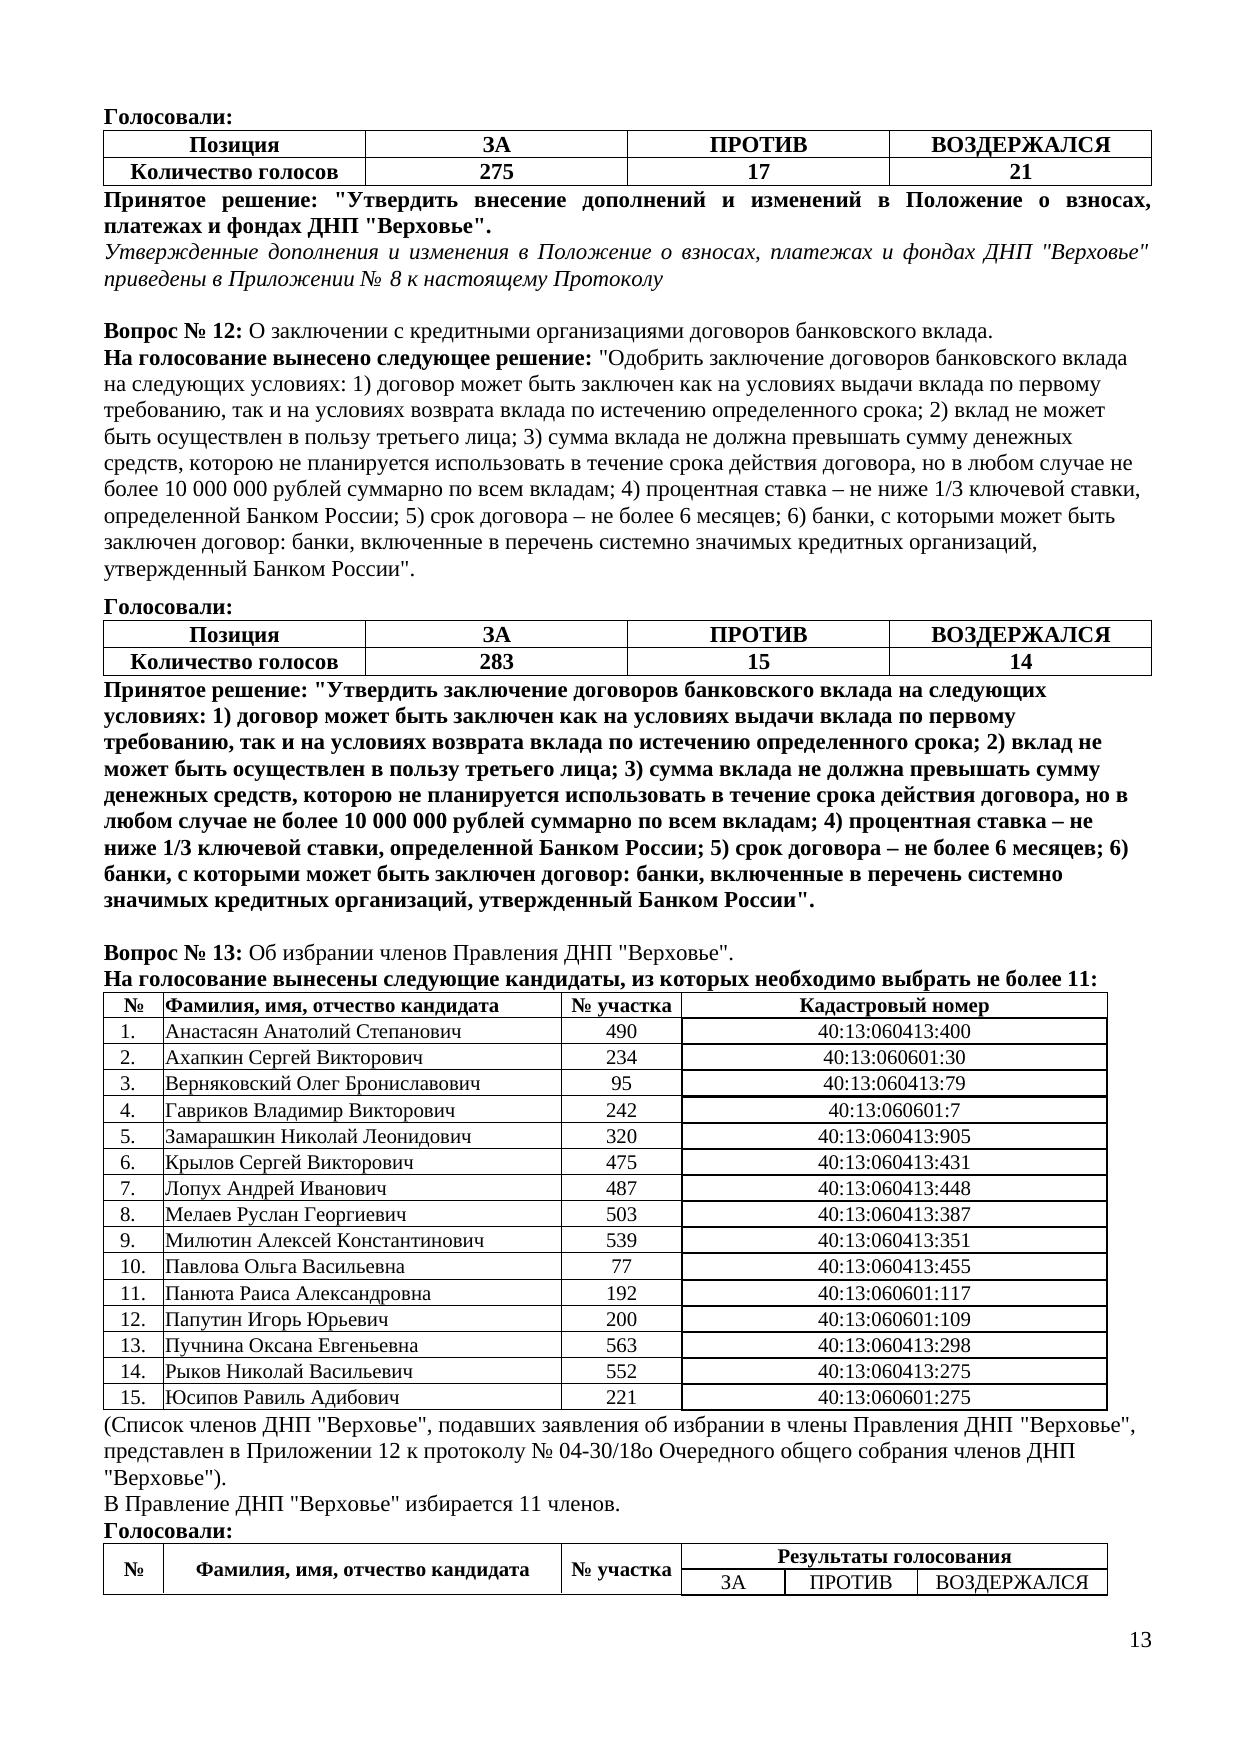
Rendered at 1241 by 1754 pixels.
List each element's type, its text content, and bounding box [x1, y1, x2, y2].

text На голосование вынесено следующее решение: "Одобрить заключение договоров банковского вклада на следующих условиях: 1) договор может быть заключен как на условиях выдачи вклада по первому требованию, так и на условиях возврата вклада по истечению определенного срока; 2) вклад не может быть осуществлен в пользу третьего лица; 3) сумма вклада не должна превышать сумму денежных средств, которою не планируется использовать в течение срока действия договора, но в любом случае не более 10 000 000 рублей суммарно по всем вкладам; 4) процентная ставка – не ниже 1/3 ключевой ставки, определенной Банком России; 5) срок договора – не более 6 месяцев; 6) банки, с которыми может быть заключен договор: банки, включенные в перечень системно значимых кредитных организаций, утвержденный Банком России". [103, 344, 1152, 581]
table_header Фамилия, имя, отчество кандидата [164, 1544, 561, 1594]
table_cell 40:13:060413:431 [683, 1150, 1106, 1174]
table_cell ПРОТИВ [786, 1570, 917, 1594]
table_header № участка [561, 1544, 681, 1594]
table_cell [104, 1018, 163, 1043]
table_header № [104, 1544, 164, 1594]
table_cell [104, 1332, 163, 1357]
table_cell 40:13:060413:275 [683, 1359, 1106, 1383]
table_cell Анастасян Анатолий Степанович [164, 1018, 561, 1043]
table_cell 552 [562, 1358, 681, 1383]
table_cell 192 [562, 1280, 681, 1304]
text На голосование вынесены следующие кандидаты, из которых необходимо выбрать не более 11: [103, 966, 1152, 992]
table_header № [104, 993, 163, 1017]
table_cell 490 [562, 1018, 681, 1043]
table_cell 475 [562, 1149, 681, 1174]
table_header ЗА [366, 621, 627, 647]
text Вопрос № 13: Об избрании членов Правления ДНП "Верховье". [103, 939, 1152, 966]
table_header ВОЗДЕРЖАЛСЯ [890, 131, 1151, 157]
table_cell 14 [890, 648, 1151, 674]
table_cell 242 [562, 1096, 681, 1122]
table_cell 40:13:060601:7 [683, 1098, 1106, 1122]
table_cell 539 [562, 1227, 681, 1252]
table_cell ЗА [682, 1570, 784, 1594]
table_cell 275 [366, 158, 627, 184]
table_cell Лопух Андрей Иванович [164, 1175, 561, 1200]
text Принятое решение: "Утвердить внесение дополнений и изменений в Положение о взносах, платежах и фондах ДНП "Верховье". [103, 186, 1152, 238]
table_cell Юсипов Равиль Адибович [164, 1384, 561, 1409]
table_header ПРОТИВ [628, 621, 889, 647]
table_cell 234 [562, 1044, 681, 1069]
text Голосовали: [103, 593, 1152, 620]
table_cell Замарашкин Николай Леонидович [164, 1123, 561, 1148]
table_header Результаты голосования [682, 1544, 1107, 1568]
table_cell Пучнина Оксана Евгеньевна [164, 1332, 561, 1357]
table_header ВОЗДЕРЖАЛСЯ [890, 621, 1151, 647]
table_cell 200 [562, 1306, 681, 1331]
table_cell [104, 1227, 163, 1252]
table_cell 320 [562, 1123, 681, 1148]
table_cell 40:13:060413:387 [683, 1202, 1106, 1226]
table_cell 95 [562, 1070, 681, 1095]
text Голосовали: [103, 103, 1152, 130]
text В Правление ДНП "Верховье" избирается 11 членов. [103, 1490, 1152, 1517]
table_header Фамилия, имя, отчество кандидата [164, 993, 561, 1017]
table_cell [104, 1306, 163, 1331]
table_cell Количество голосов [104, 648, 365, 674]
table_cell [104, 1201, 163, 1226]
table_cell 40:13:060413:79 [683, 1071, 1106, 1095]
table_cell 40:13:060413:351 [683, 1228, 1106, 1252]
table_header Позиция [104, 621, 365, 647]
table_cell 40:13:060601:109 [683, 1307, 1106, 1331]
table_cell Папутин Игорь Юрьевич [164, 1306, 561, 1331]
table_cell 77 [562, 1253, 681, 1278]
table_cell 40:13:060413:400 [683, 1019, 1106, 1043]
table_cell Панюта Раиса Александровна [164, 1280, 561, 1304]
table_cell 40:13:060413:455 [683, 1254, 1106, 1278]
table_cell ВОЗДЕРЖАЛСЯ [918, 1570, 1107, 1594]
table_cell [104, 1149, 163, 1174]
table_cell 40:13:060413:905 [683, 1124, 1106, 1148]
table_cell 40:13:060413:448 [683, 1176, 1106, 1200]
text Голосовали: [103, 1517, 1152, 1543]
text Принятое решение: "Утвердить заключение договоров банковского вклада на следующих условиях: 1) договор может быть заключен как на условиях выдачи вклада по первому требованию, так и на условиях возврата вклада по истечению определенного срока; 2) вклад не может быть осуществлен в пользу третьего лица; 3) сумма вклада не должна превышать сумму денежных средств, которою не планируется использовать в течение срока действия договора, но в любом случае не более 10 000 000 рублей суммарно по всем вкладам; 4) процентная ставка – не ниже 1/3 ключевой ставки, определенной Банком России; 5) срок договора – не более 6 месяцев; 6) банки, с которыми может быть заключен договор: банки, включенные в перечень системно значимых кредитных организаций, утвержденный Банком России". [103, 676, 1152, 913]
table_cell 21 [890, 158, 1151, 184]
table_cell [104, 1070, 163, 1095]
table_cell 563 [562, 1332, 681, 1357]
table_cell [104, 1253, 163, 1278]
table_cell 40:13:060601:275 [683, 1385, 1106, 1409]
table_cell [104, 1175, 163, 1200]
table_header Позиция [104, 131, 365, 157]
table_cell Ахапкин Сергей Викторович [164, 1044, 561, 1069]
table_header ПРОТИВ [628, 131, 889, 157]
table_cell [104, 1280, 163, 1304]
table_cell 17 [628, 158, 889, 184]
table_cell Крылов Сергей Викторович [164, 1149, 561, 1174]
table_cell 283 [366, 648, 627, 674]
text Вопрос № 12: О заключении с кредитными организациями договоров банковского вклада. [103, 317, 1152, 344]
table_cell Верняковский Олег Брониславович [164, 1070, 561, 1095]
table_cell [104, 1096, 163, 1122]
table_cell 15 [628, 648, 889, 674]
table_cell Рыков Николай Васильевич [164, 1358, 561, 1383]
table_cell 40:13:060601:30 [683, 1045, 1106, 1069]
table_cell 221 [562, 1384, 681, 1409]
table_cell 487 [562, 1175, 681, 1200]
table_cell 40:13:060601:117 [683, 1281, 1106, 1304]
table_cell [104, 1044, 163, 1069]
table_cell Мелаев Руслан Георгиевич [164, 1201, 561, 1226]
text (Список членов ДНП "Верховье", подавших заявления об избрании в члены Правления ДНП "Верховье", представлен в Приложении 12 к протоколу № 04-30/18о Очередного общего собрания членов ДНП "Верховье"). [103, 1411, 1152, 1490]
table_cell 503 [562, 1201, 681, 1226]
table_cell [104, 1384, 163, 1409]
table_cell Гавриков Владимир Викторович [164, 1096, 561, 1122]
table_header Кадастровый номер [682, 993, 1107, 1017]
table_cell Количество голосов [104, 158, 365, 184]
table_header ЗА [366, 131, 627, 157]
text Утвержденные дополнения и изменения в Положение о взносах, платежах и фондах ДНП "Верховье" приведены в Приложении № 8 к настоящему Протоколу [103, 238, 1152, 291]
table_cell [104, 1123, 163, 1148]
table_cell 40:13:060413:298 [683, 1333, 1106, 1357]
table_header № участка [562, 993, 681, 1017]
table_cell Милютин Алексей Константинович [164, 1227, 561, 1252]
table_cell [104, 1358, 163, 1383]
table_cell Павлова Ольга Васильевна [164, 1253, 561, 1278]
